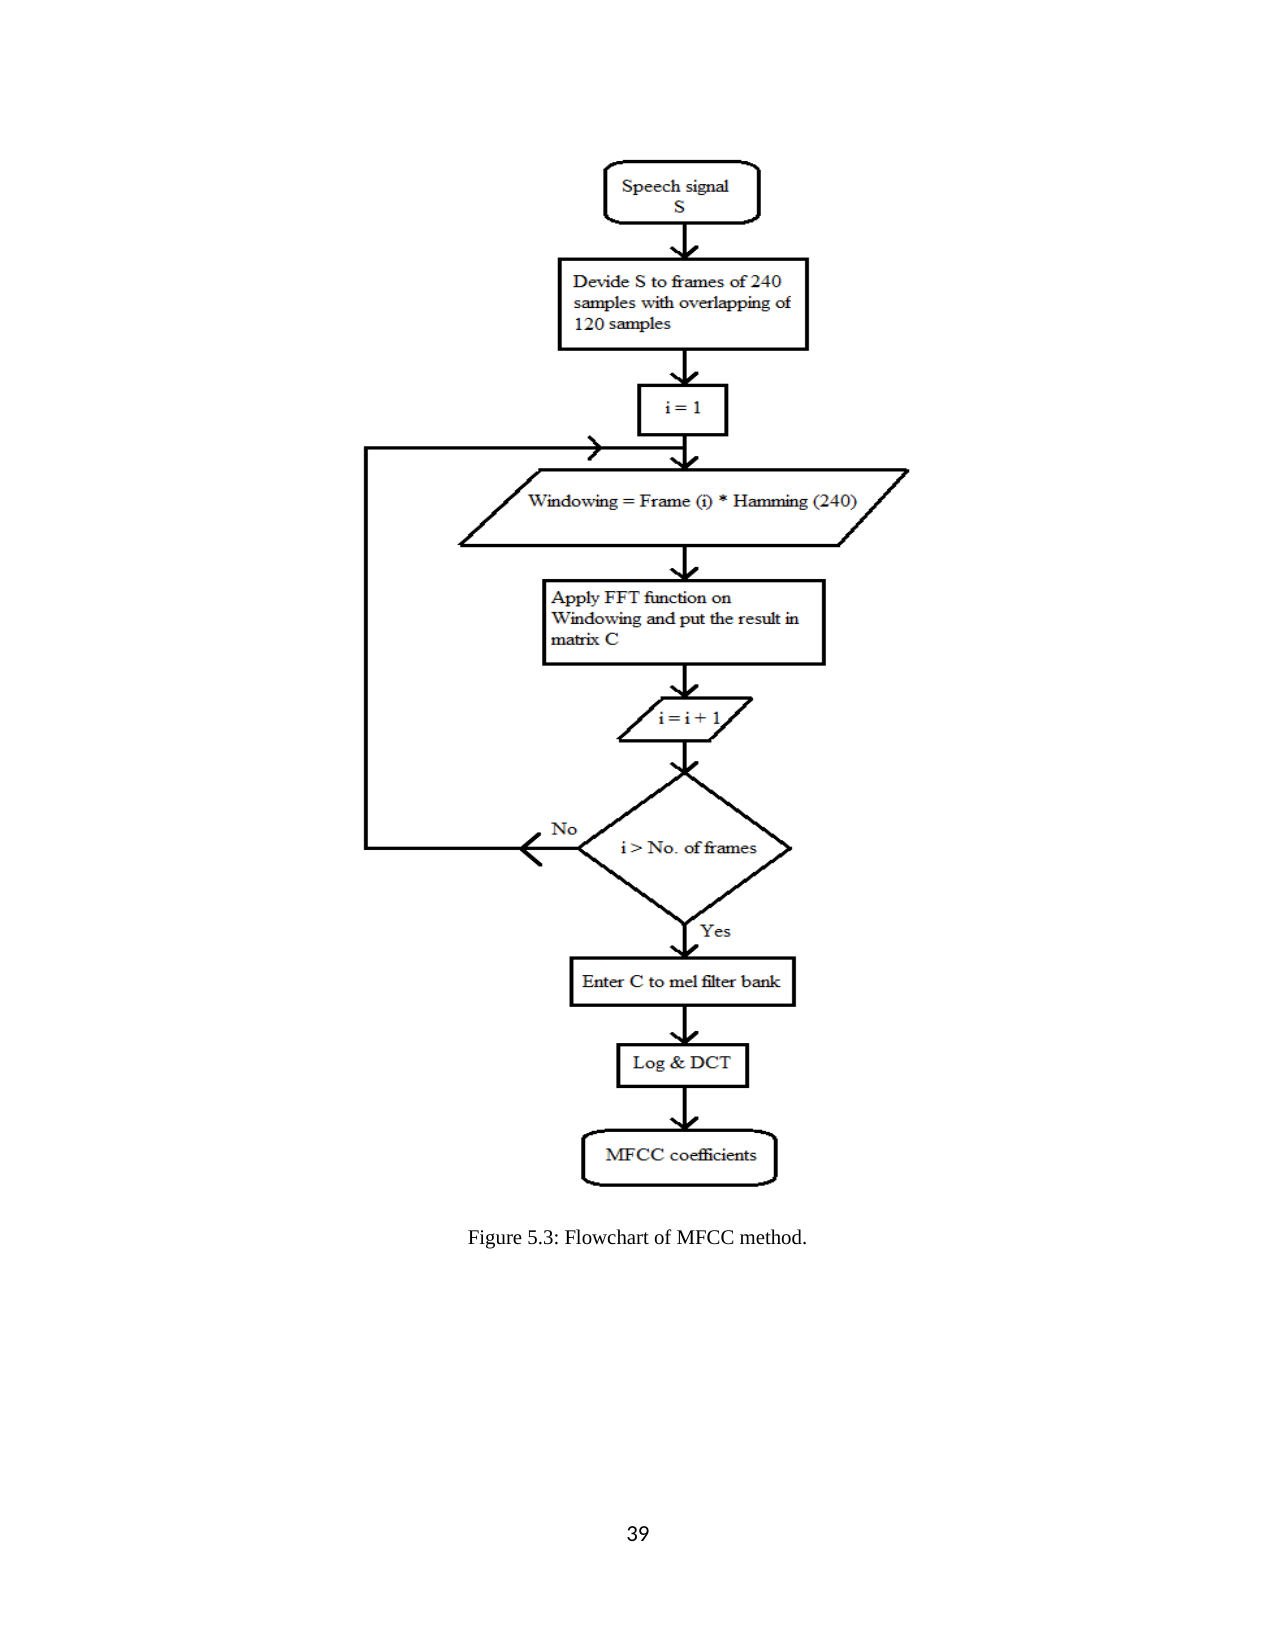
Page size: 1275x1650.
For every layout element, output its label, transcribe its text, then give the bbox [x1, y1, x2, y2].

text Figure 5.3: Flowchart of MFCC method. [150, 1225, 1125, 1249]
picture [355, 150, 920, 1200]
